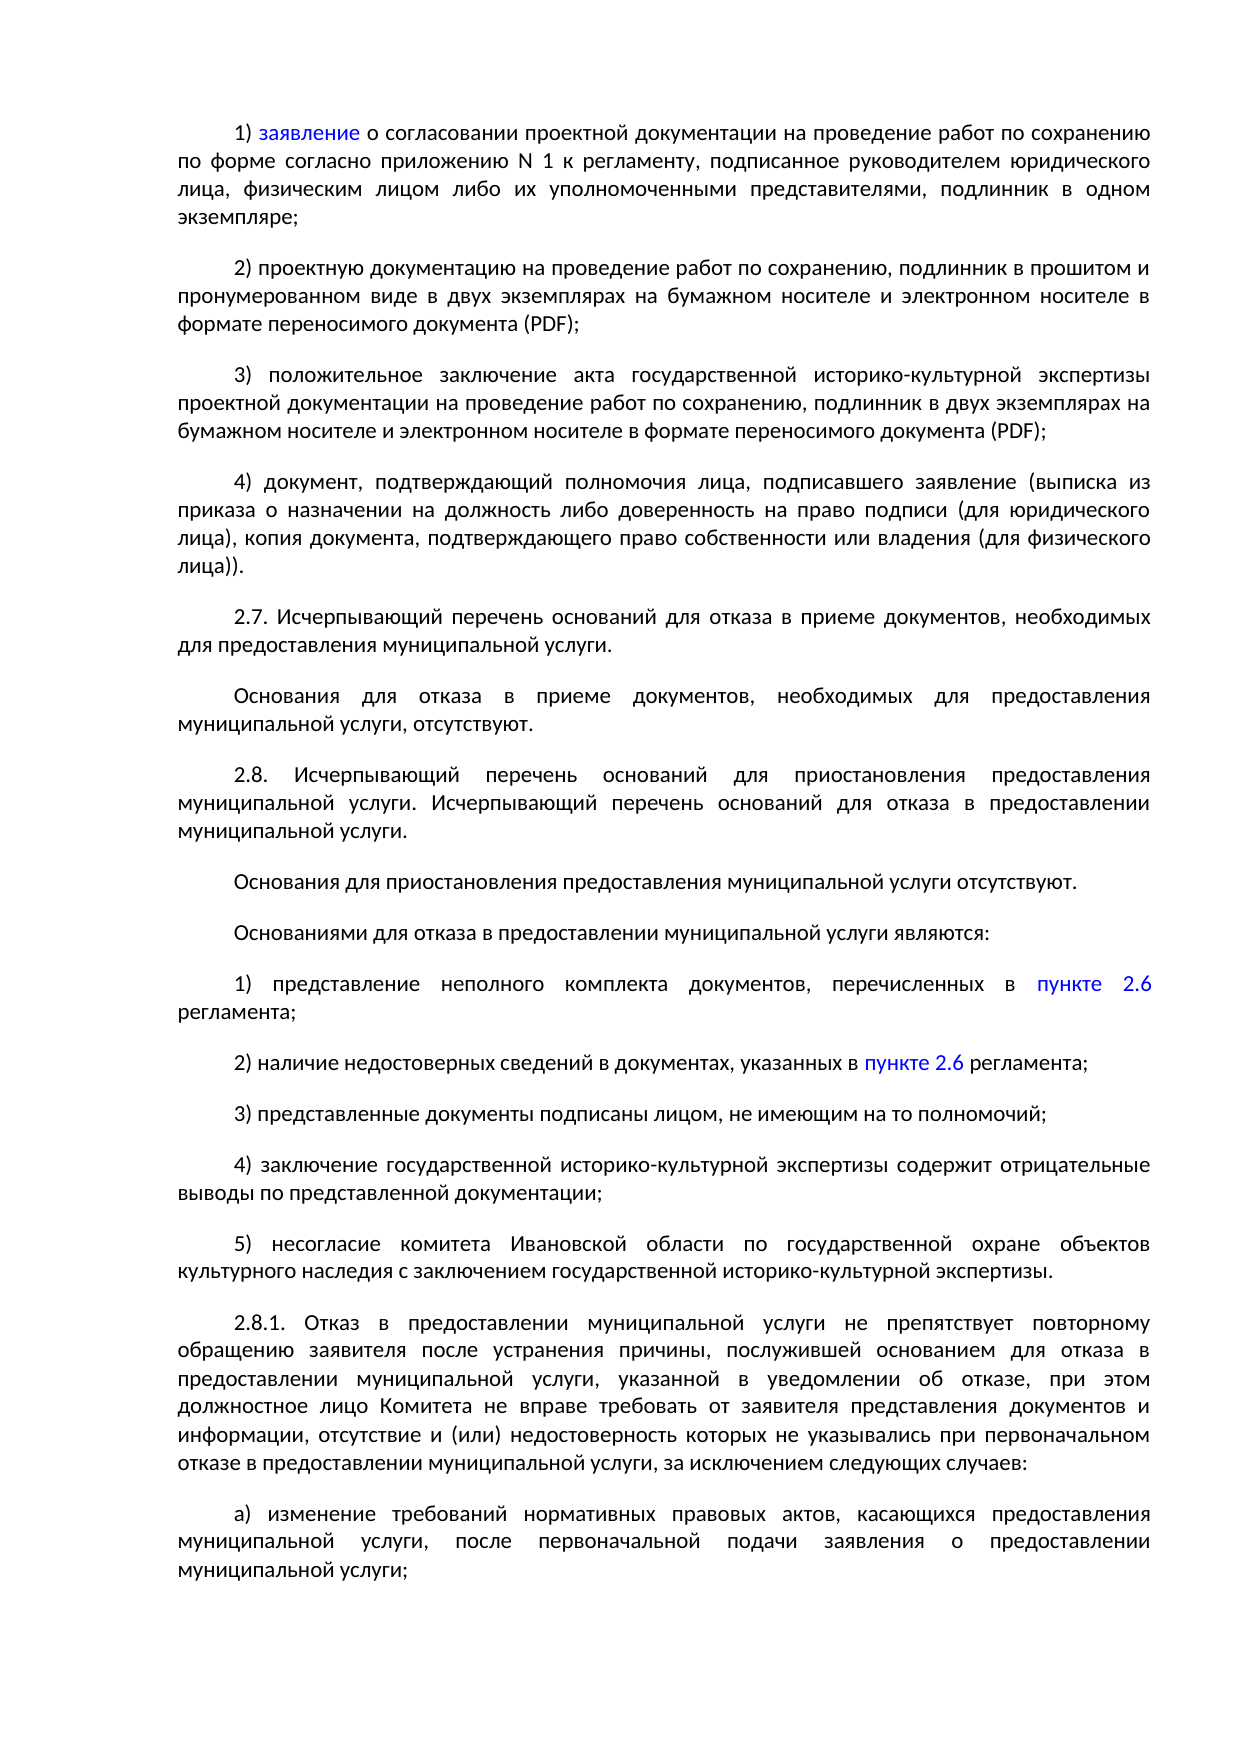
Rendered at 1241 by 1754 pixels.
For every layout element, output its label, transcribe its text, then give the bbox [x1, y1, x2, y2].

text 2.8.1. Отказ в предоставлении муниципальной услуги не препятствует повторному обращению заявителя после устранения причины, послужившей основанием для отказа в предоставлении муниципальной услуги, указанной в уведомлении об отказе, при этом должностное лицо Комитета не вправе требовать от заявителя представления документов и информации, отсутствие и (или) недостоверность которых не указывались при первоначальном отказе в предоставлении муниципальной услуги, за исключением следующих случаев: [177, 1308, 1152, 1476]
text 3) представленные документы подписаны лицом, не имеющим на то полномочий; [177, 1099, 1152, 1127]
text 2) проектную документацию на проведение работ по сохранению, подлинник в прошитом и пронумерованном виде в двух экземплярах на бумажном носителе и электронном носителе в формате переносимого документа (PDF); [177, 253, 1152, 337]
text 1) представление неполного комплекта документов, перечисленных в пункте 2.6 регламента; [177, 969, 1152, 1025]
text 4) документ, подтверждающий полномочия лица, подписавшего заявление (выписка из приказа о назначении на должность либо доверенность на право подписи (для юридического лица), копия документа, подтверждающего право собственности или владения (для физического лица)). [177, 467, 1152, 579]
text Основаниями для отказа в предоставлении муниципальной услуги являются: [177, 918, 1152, 946]
text Основания для приостановления предоставления муниципальной услуги отсутствуют. [177, 867, 1152, 895]
text 3) положительное заключение акта государственной историко-культурной экспертизы проектной документации на проведение работ по сохранению, подлинник в двух экземплярах на бумажном носителе и электронном носителе в формате переносимого документа (PDF); [177, 360, 1152, 444]
text 1) заявление о согласовании проектной документации на проведение работ по сохранению по форме согласно приложению N 1 к регламенту, подписанное руководителем юридического лица, физическим лицом либо их уполномоченными представителями, подлинник в одном экземпляре; [177, 118, 1152, 230]
text 2.8. Исчерпывающий перечень оснований для приостановления предоставления муниципальной услуги. Исчерпывающий перечень оснований для отказа в предоставлении муниципальной услуги. [177, 760, 1152, 844]
text Основания для отказа в приеме документов, необходимых для предоставления муниципальной услуги, отсутствуют. [177, 681, 1152, 737]
text а) изменение требований нормативных правовых актов, касающихся предоставления муниципальной услуги, после первоначальной подачи заявления о предоставлении муниципальной услуги; [177, 1499, 1152, 1583]
text 2) наличие недостоверных сведений в документах, указанных в пункте 2.6 регламента; [177, 1048, 1152, 1076]
text 4) заключение государственной историко-культурной экспертизы содержит отрицательные выводы по представленной документации; [177, 1150, 1152, 1206]
text 5) несогласие комитета Ивановской области по государственной охране объектов культурного наследия с заключением государственной историко-культурной экспертизы. [177, 1229, 1152, 1285]
text 2.7. Исчерпывающий перечень оснований для отказа в приеме документов, необходимых для предоставления муниципальной услуги. [177, 602, 1152, 658]
